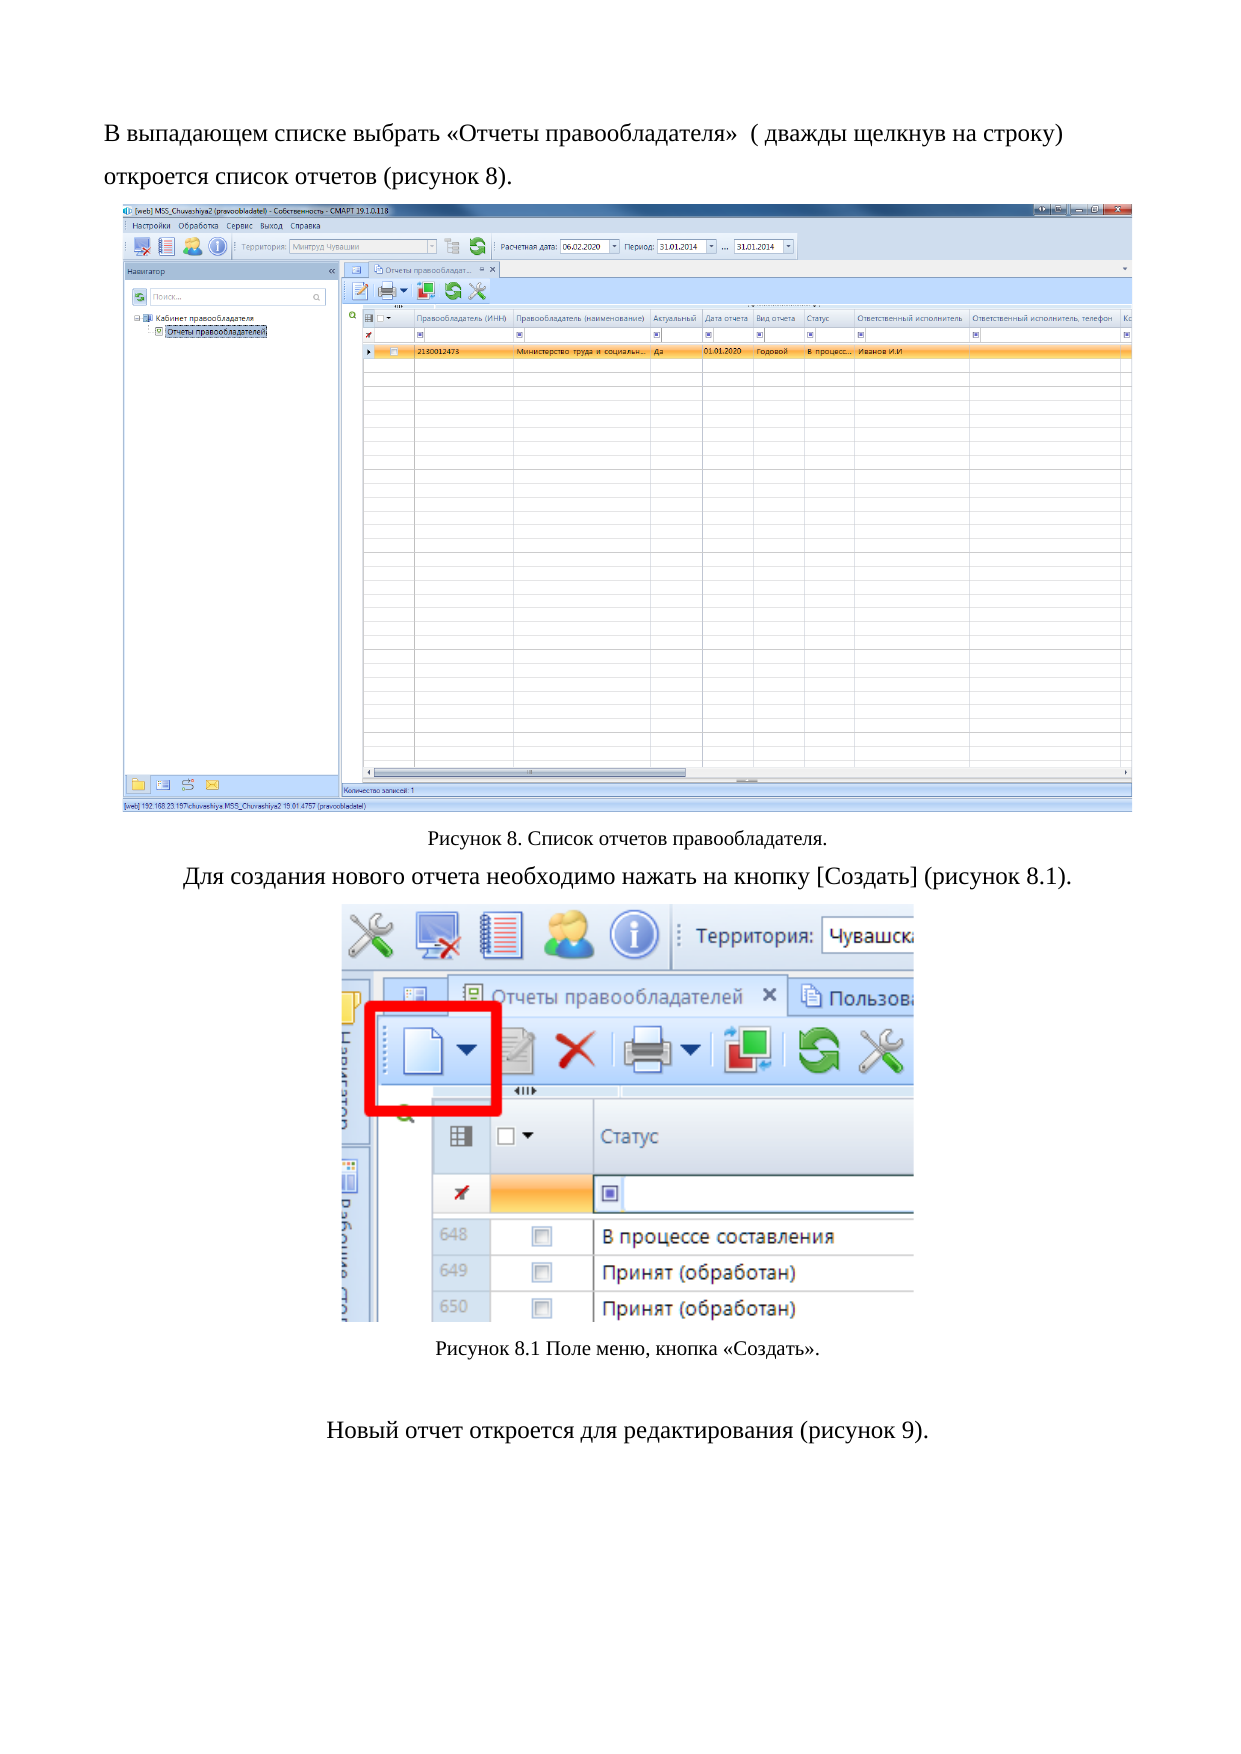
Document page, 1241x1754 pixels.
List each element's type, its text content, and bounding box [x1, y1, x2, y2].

picture [341, 904, 914, 1322]
text Для создания нового отчета необходимо нажать на кнопку [Создать] (рисунок 8.1). [103, 861, 1152, 890]
picture [122, 204, 1133, 812]
text Рисунок 8. Список отчетов правообладателя. [103, 825, 1152, 849]
text Рисунок 8.1 Поле меню, кнопка «Создать». [103, 1336, 1152, 1360]
text Новый отчет откроется для редактирования (рисунок 9). [103, 1415, 1152, 1444]
text В выпадающем списке выбрать «Отчеты правообладателя» ( дважды щелкнув на строку) откроется список отчетов (рисунок 8). [103, 118, 1152, 190]
